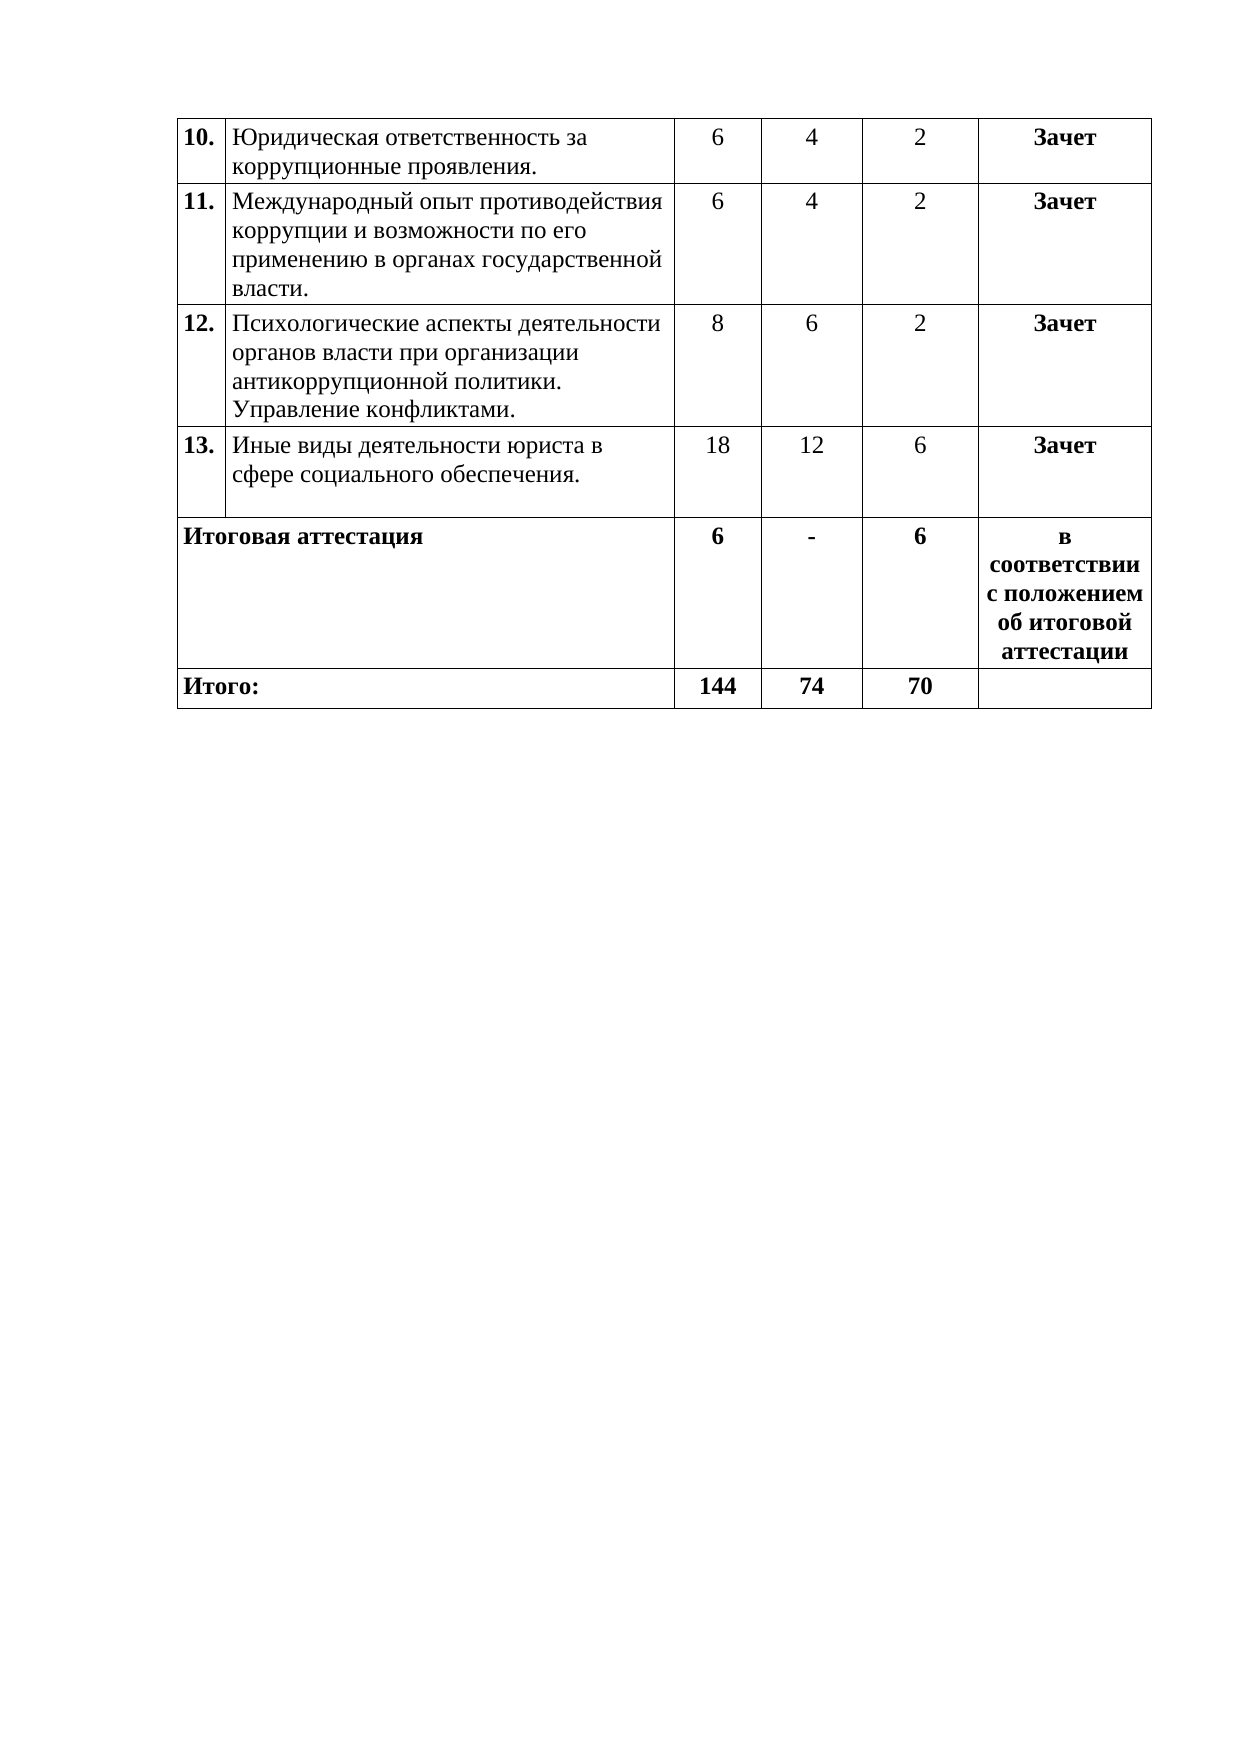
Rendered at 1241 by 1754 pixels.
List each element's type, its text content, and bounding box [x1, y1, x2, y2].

table_cell 10. [178, 119, 225, 182]
table_cell 11. [178, 184, 225, 304]
table_cell Иные виды деятельности юриста в сфере социального обеспечения. [226, 427, 674, 517]
table_cell Зачет [979, 427, 1151, 517]
table_cell Юридическая ответственность за коррупционные проявления. [226, 119, 674, 182]
table_cell 13. [178, 427, 225, 517]
table_cell 74 [762, 669, 862, 707]
table_cell 6 [675, 119, 761, 182]
table_cell Итого: [178, 669, 674, 707]
table_cell 6 [675, 518, 761, 667]
table_cell в соответствии с положением об итоговой аттестации [979, 518, 1151, 667]
table_cell - [762, 518, 862, 667]
table_cell 6 [863, 518, 978, 667]
table_cell 6 [762, 305, 862, 426]
table_cell Зачет [979, 305, 1151, 426]
table_cell 2 [863, 305, 978, 426]
table_cell Зачет [979, 119, 1151, 182]
table_cell 4 [762, 119, 862, 182]
table_cell Психологические аспекты деятельности органов власти при организации антикоррупционной политики. Управление конфликтами. [226, 305, 674, 426]
table_cell 12 [762, 427, 862, 517]
table_cell 12. [178, 305, 225, 426]
table_cell 8 [675, 305, 761, 426]
table_cell 2 [863, 184, 978, 304]
table_cell 18 [675, 427, 761, 517]
table_cell 70 [863, 669, 978, 707]
table_cell 6 [675, 184, 761, 304]
table_cell 6 [863, 427, 978, 517]
table_cell Итоговая аттестация [178, 518, 674, 667]
table_cell Зачет [979, 184, 1151, 304]
table_cell 144 [675, 669, 761, 707]
table_cell 2 [863, 119, 978, 182]
table_cell Международный опыт противодействия коррупции и возможности по его применению в органах государственной власти. [226, 184, 674, 304]
table_cell 4 [762, 184, 862, 304]
table_cell [979, 669, 1151, 707]
